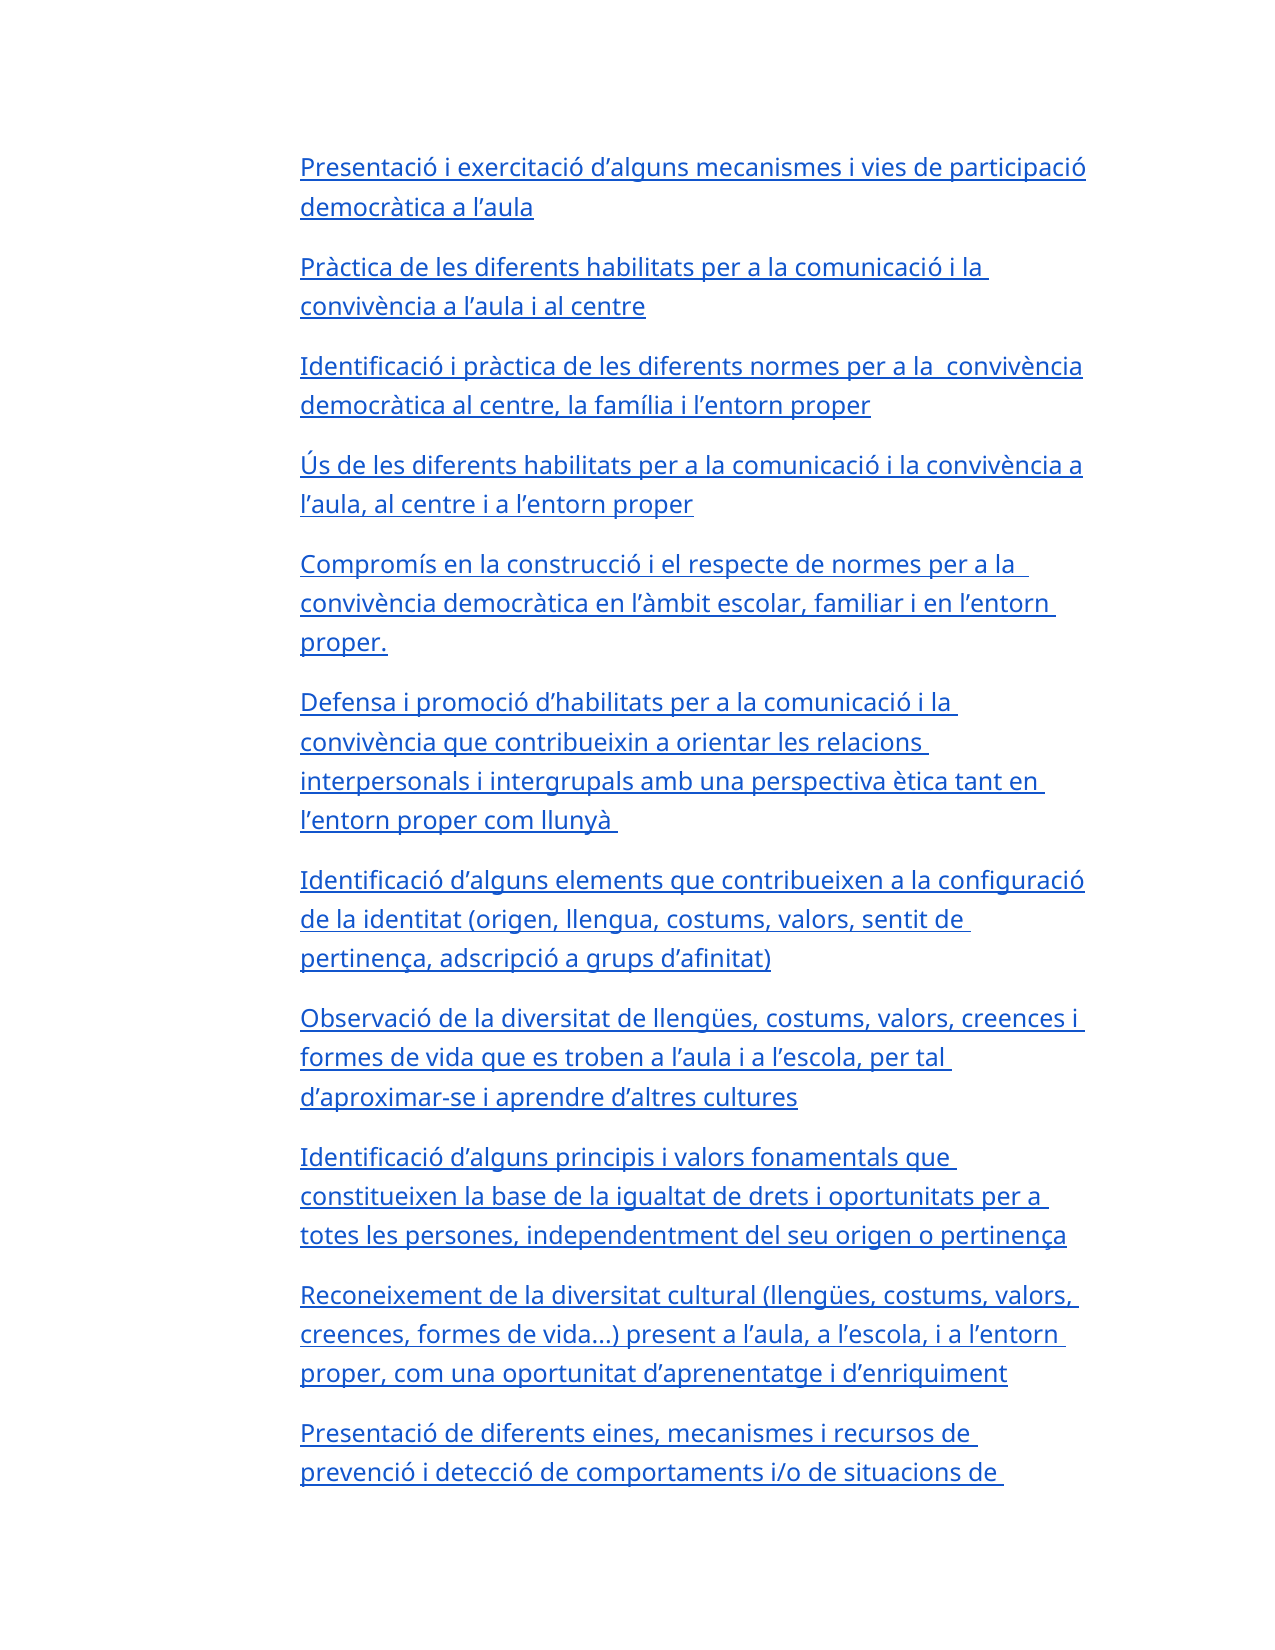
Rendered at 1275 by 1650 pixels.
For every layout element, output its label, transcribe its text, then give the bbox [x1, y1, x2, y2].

text Reconeixement de la diversitat cultural (llengües, costums, valors, creences, formes de vida...) present a l’aula, a l’escola, i a l’entorn proper, com una oportunitat d’aprenentatge i d’enriquiment [300, 1277, 1087, 1390]
text Presentació i exercitació d’alguns mecanismes i vies de participació democràtica a l’aula [300, 150, 1087, 223]
text Ús de les diferents habilitats per a la comunicació i la convivència a l’aula, al centre i a l’entorn proper [300, 447, 1087, 521]
text Defensa i promoció d’habilitats per a la comunicació i la convivència que contribueixin a orientar les relacions interpersonals i intergrupals amb una perspectiva ètica tant en l’entorn proper com llunyà [300, 685, 1087, 837]
text Pràctica de les diferents habilitats per a la comunicació i la convivència a l’aula i al centre [300, 249, 1087, 322]
text Identificació d’alguns elements que contribueixen a la configuració de la identitat (origen, llengua, costums, valors, sentit de pertinença, adscripció a grups d’afinitat) [300, 862, 1087, 975]
text Compromís en la construcció i el respecte de normes per a la convivència democràtica en l’àmbit escolar, familiar i en l’entorn proper. [300, 547, 1087, 659]
text Identificació d’alguns principis i valors fonamentals que constitueixen la base de la igualtat de drets i oportunitats per a totes les persones, independentment del seu origen o pertinença [300, 1139, 1087, 1252]
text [300, 1416, 1087, 1489]
text Observació de la diversitat de llengües, costums, valors, creences i formes de vida que es troben a l’aula i a l’escola, per tal d’aproximar-se i aprendre d’altres cultures [300, 1001, 1087, 1113]
text Identificació i pràctica de les diferents normes per a la convivència democràtica al centre, la família i l’entorn proper [300, 348, 1087, 422]
